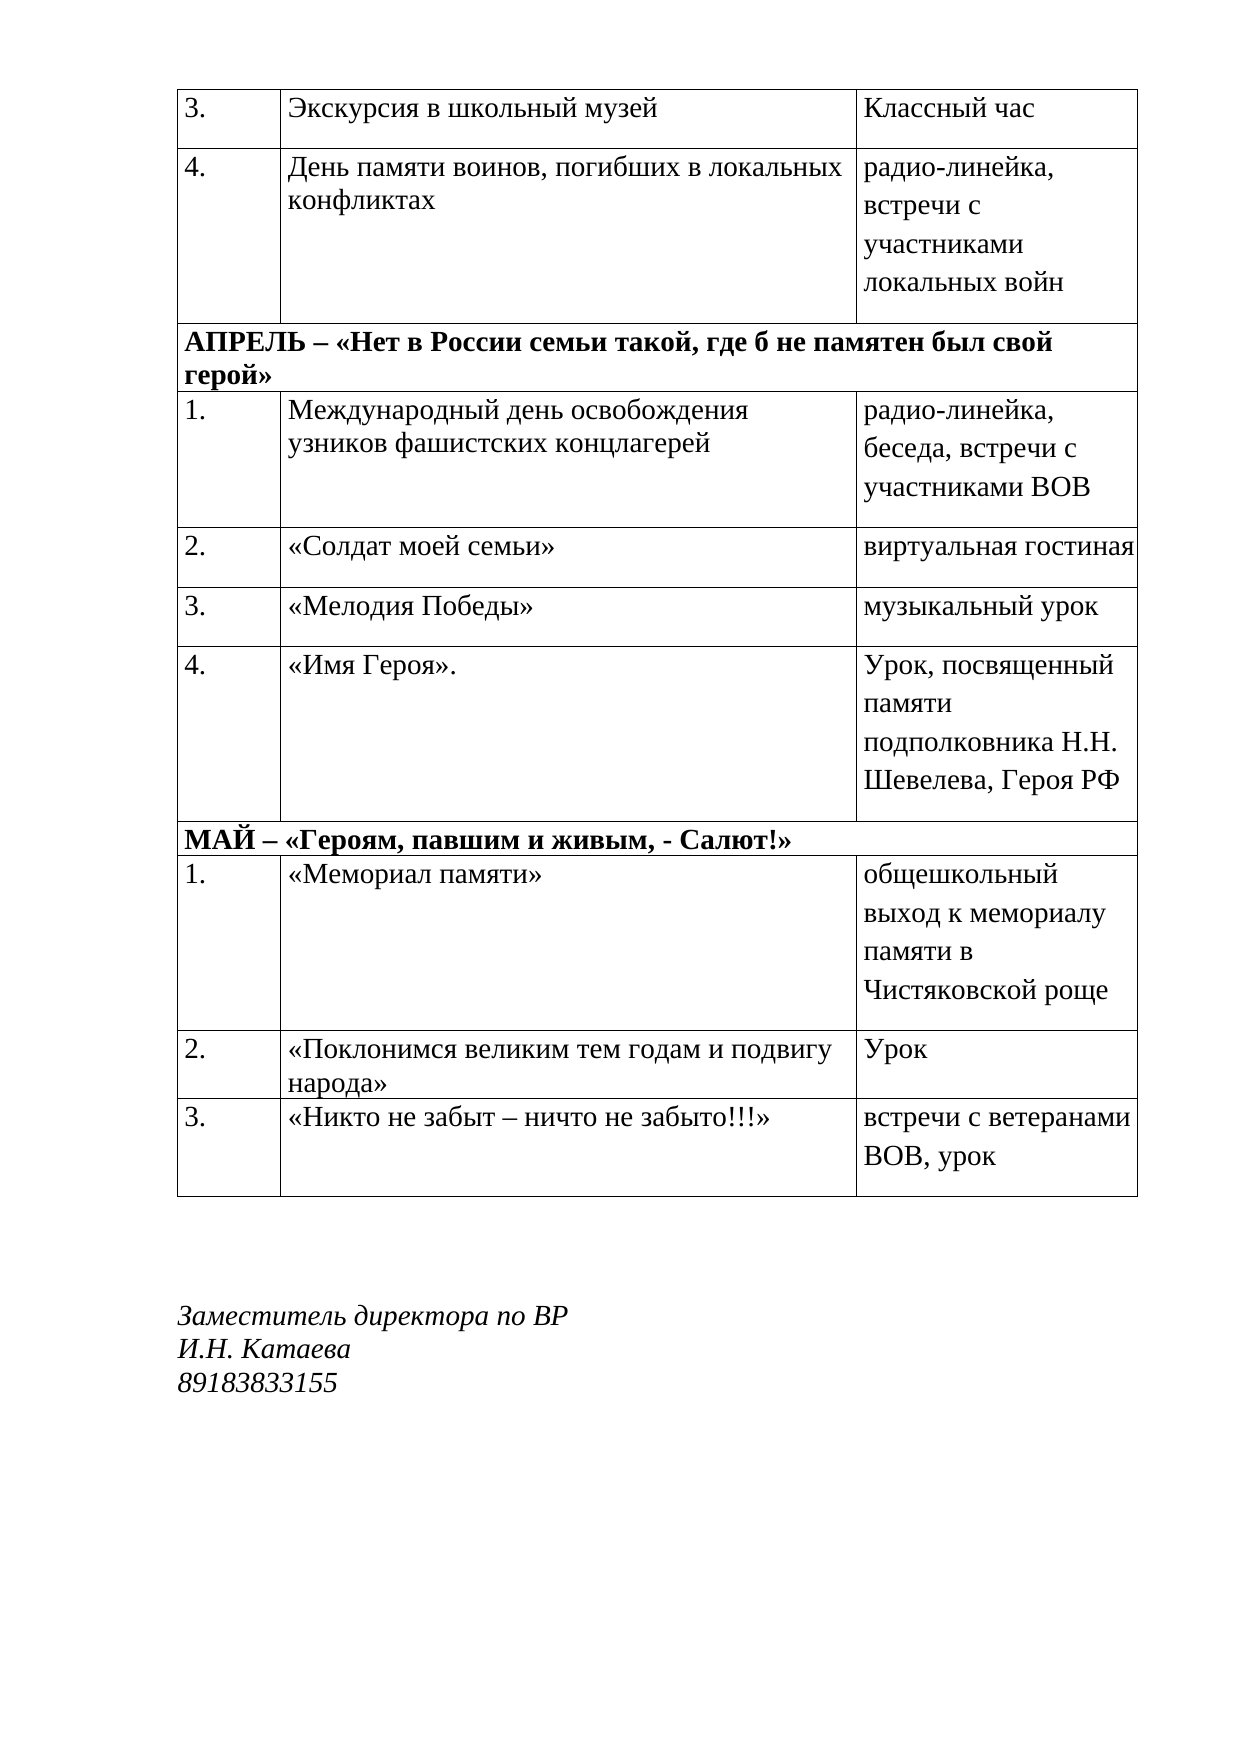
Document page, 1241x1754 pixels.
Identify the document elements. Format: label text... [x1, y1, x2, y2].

table_cell «Солдат моей семьи» [281, 528, 856, 587]
table_cell «Поклонимся великим тем годам и подвигу народа» [281, 1031, 856, 1098]
table_cell [178, 149, 280, 323]
table_cell [178, 1099, 280, 1196]
text 89183833155 [177, 1365, 1137, 1398]
table_cell [178, 588, 280, 646]
text Заместитель директора по ВР [177, 1298, 1137, 1331]
table_cell [178, 647, 280, 821]
table_cell День памяти воинов, погибших в локальных конфликтах [281, 149, 856, 323]
table_cell встречи с ветеранами ВОВ, урок [857, 1099, 1137, 1196]
table_cell МАЙ – «Героям, павшим и живым, - Салют!» [178, 822, 1137, 855]
table_cell виртуальная гостиная [857, 528, 1137, 587]
table_cell Экскурсия в школьный музей [281, 90, 856, 148]
table_cell «Имя Героя». [281, 647, 856, 821]
table_cell АПРЕЛЬ – «Нет в России семьи такой, где б не памятен был свой герой» [178, 324, 1137, 391]
table_cell [178, 528, 280, 587]
table_cell [178, 392, 280, 527]
table_cell «Никто не забыт – ничто не забыто!!!» [281, 1099, 856, 1196]
table_cell музыкальный урок [857, 588, 1137, 646]
table_cell Урок, посвященный памяти подполковника Н.Н. Шевелева, Героя РФ [857, 647, 1137, 821]
table_cell [178, 856, 280, 1030]
table_cell Урок [857, 1031, 1137, 1098]
table_cell «Мемориал памяти» [281, 856, 856, 1030]
table_cell [178, 90, 280, 148]
text И.Н. Катаева [177, 1331, 1137, 1365]
table_cell общешкольный выход к мемориалу памяти в Чистяковской роще [857, 856, 1137, 1030]
table_cell Классный час [857, 90, 1137, 148]
table_cell Международный день освобождения узников фашистских концлагерей [281, 392, 856, 527]
table_cell [178, 1031, 280, 1098]
table_cell «Мелодия Победы» [281, 588, 856, 646]
table_cell радио-линейка, беседа, встречи с участниками ВОВ [857, 392, 1137, 527]
table_cell радио-линейка, встречи с участниками локальных войн [857, 149, 1137, 323]
